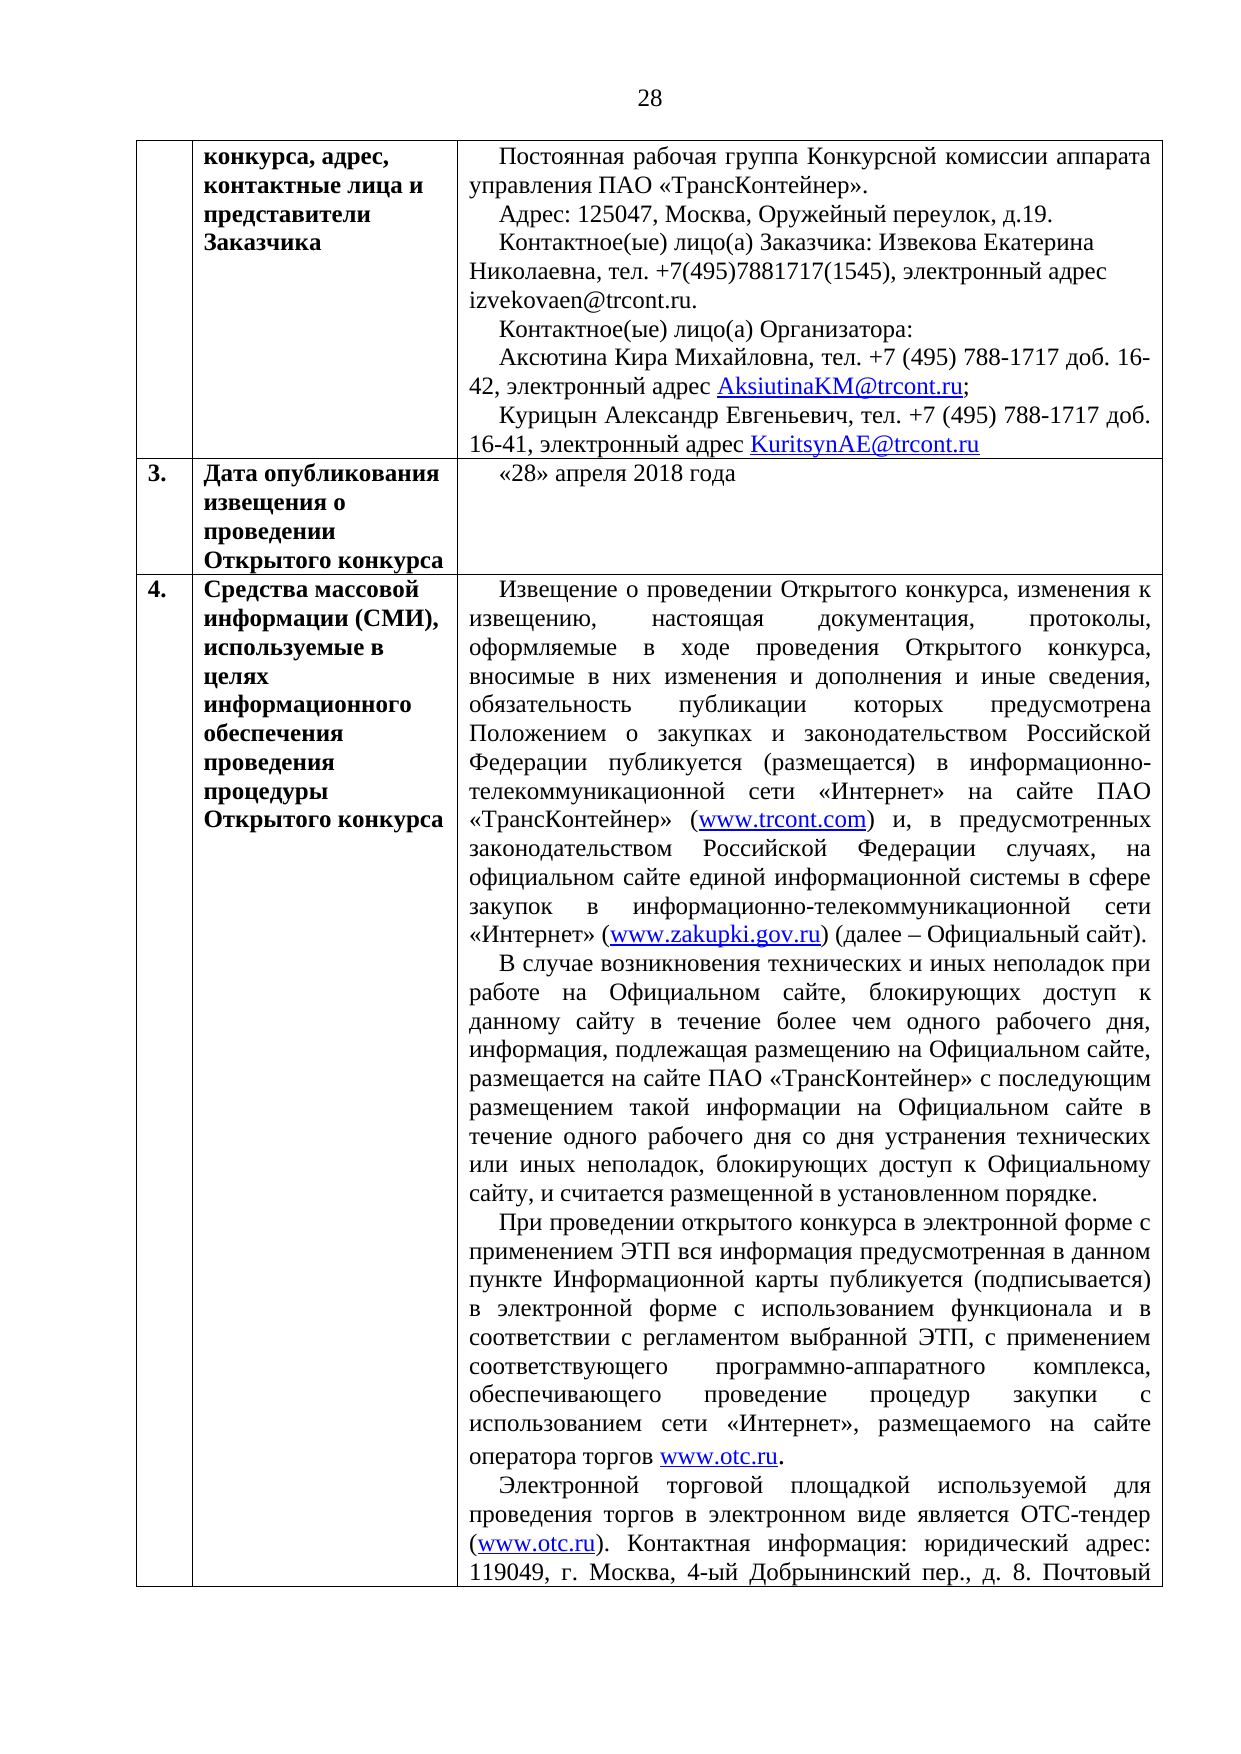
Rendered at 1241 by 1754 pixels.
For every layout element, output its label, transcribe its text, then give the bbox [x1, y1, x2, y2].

table_cell 4. [137, 575, 192, 1586]
table_cell 2. [137, 141, 192, 457]
table_cell «28» апреля 2018 года [458, 459, 1162, 573]
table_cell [193, 141, 457, 457]
table_cell Дата опубликования извещения о проведении Открытого конкурса [193, 459, 457, 573]
table_cell 3. [137, 459, 192, 573]
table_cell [458, 575, 1162, 1586]
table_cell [458, 141, 1162, 457]
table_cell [193, 575, 457, 1586]
